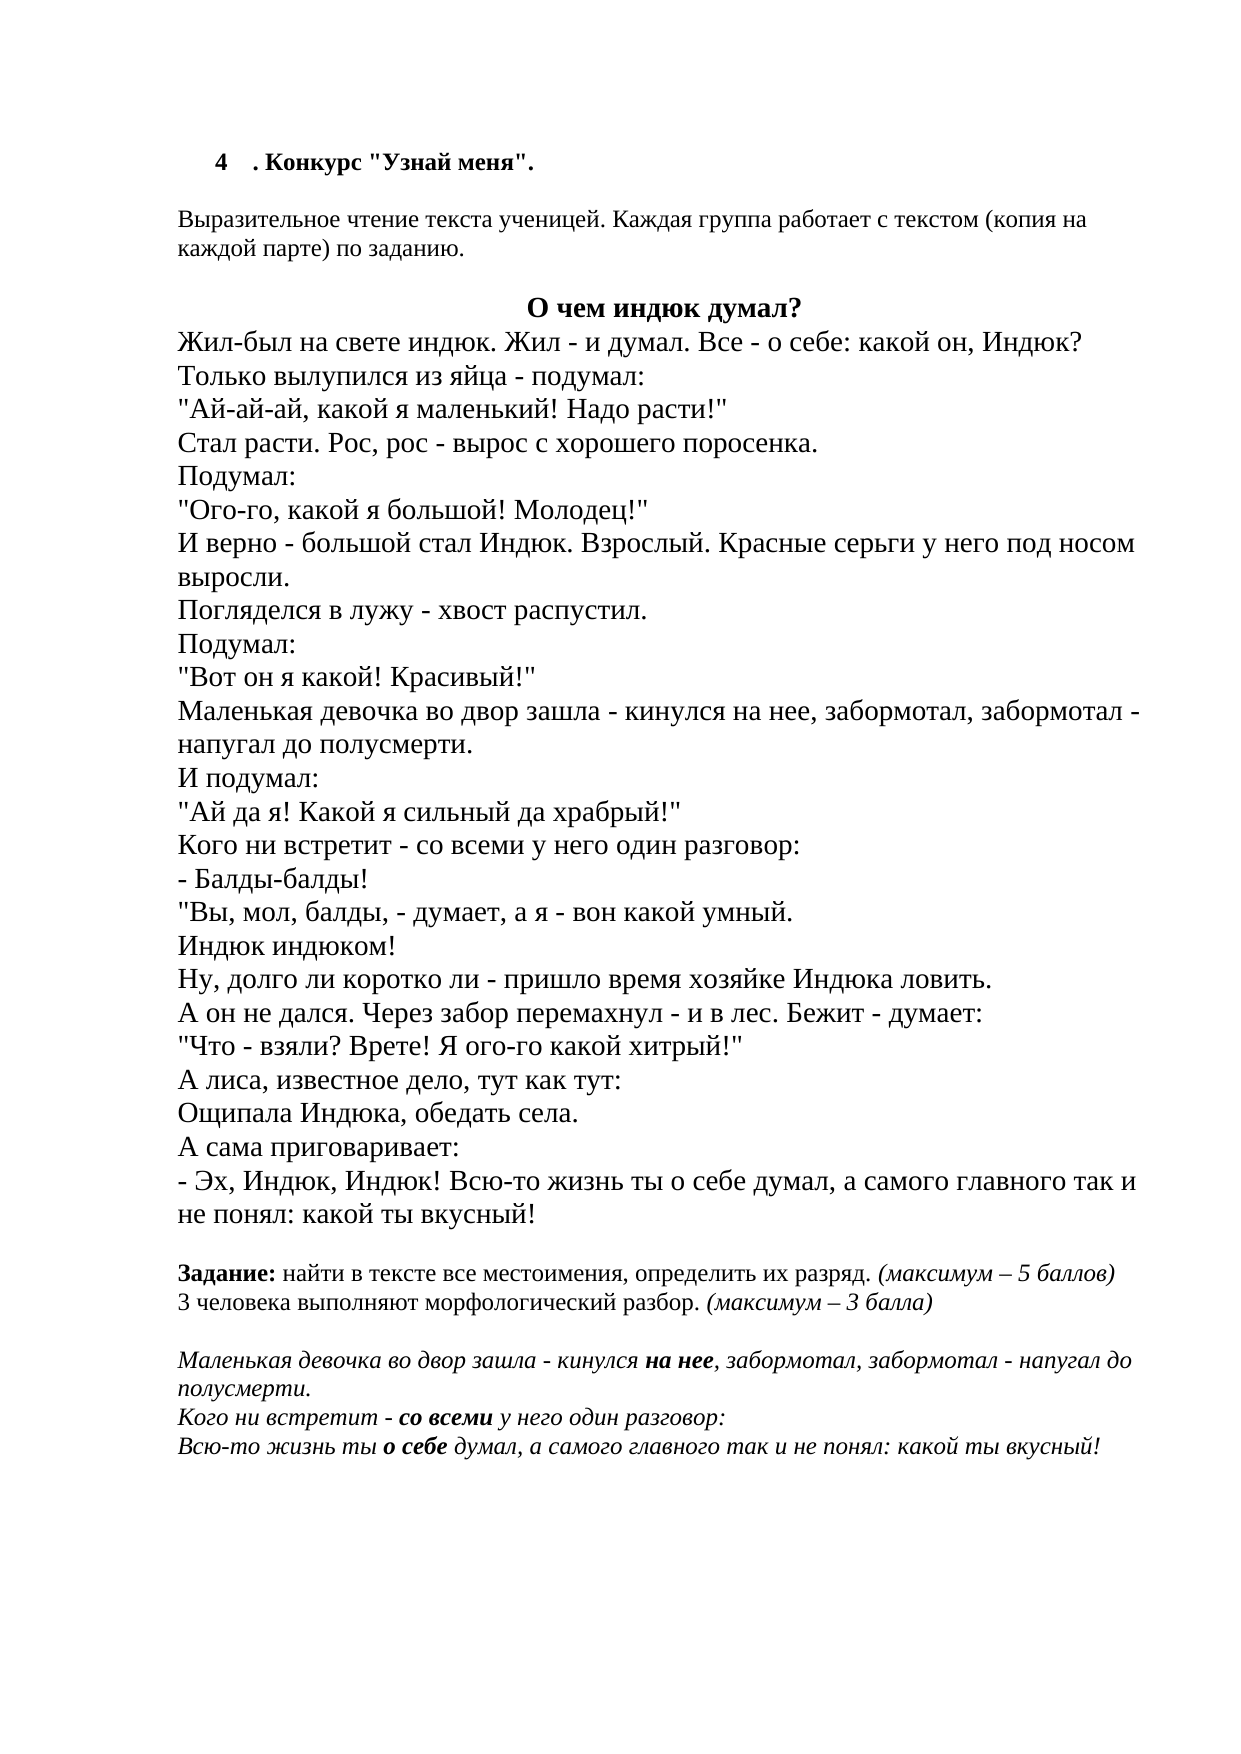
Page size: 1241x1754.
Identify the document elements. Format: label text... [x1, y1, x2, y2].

text Стал расти. Рос, рос - вырос с хорошего поросенка. [177, 425, 1152, 458]
text "Вот он я какой! Красивый!" [177, 659, 1152, 693]
text Всю-то жизнь ты о себе думал, а самого главного так и не понял: какой ты вкусный! [177, 1431, 1152, 1460]
text Жил-был на свете индюк. Жил - и думал. Все - о себе: какой он, Индюк? [177, 324, 1152, 358]
text Задание: найти в тексте все местоимения, определить их разряд. (максимум – 5 баллов) [177, 1258, 1152, 1287]
text Выразительное чтение текста ученицей. Каждая группа работает с текстом (копия на каждой парте) по заданию. [177, 204, 1152, 262]
text Ну, долго ли коротко ли - пришло время хозяйке Индюка ловить. [177, 961, 1152, 995]
text И подумал: [177, 760, 1152, 794]
text Кого ни встретит - со всеми у него один разговор: [177, 1402, 1152, 1431]
text "Ай-ай-ай, какой я маленький! Надо расти!" [177, 391, 1152, 425]
text "Вы, мол, балды, - думает, а я - вон какой умный. [177, 894, 1152, 928]
text "Ай да я! Какой я сильный да храбрый!" [177, 794, 1152, 827]
text Индюк индюком! [177, 928, 1152, 961]
text 3 человека выполняют морфологический разбор. (максимум – 3 балла) [177, 1287, 1152, 1316]
text Кого ни встретит - со всеми у него один разговор: [177, 827, 1152, 861]
text Маленькая девочка во двор зашла - кинулся на нее, забормотал, забормотал - напугал до полусмерти. [177, 693, 1152, 760]
text - Эх, Индюк, Индюк! Всю-то жизнь ты о себе думал, а самого главного так и не понял: какой ты вкусный! [177, 1163, 1152, 1230]
text А сама приговаривает: [177, 1129, 1152, 1163]
text И верно - большой стал Индюк. Взрослый. Красные серьги у него под носом выросли. [177, 525, 1152, 592]
text А он не дался. Через забор перемахнул - и в лес. Бежит - думает: [177, 995, 1152, 1028]
text "Ого-го, какой я большой! Молодец!" [177, 492, 1152, 525]
text Подумал: [177, 458, 1152, 492]
text Погляделся в лужу - хвост распустил. [177, 592, 1152, 626]
text О чем индюк думал? [177, 291, 1152, 324]
text Только вылупился из яйца - подумал: [177, 358, 1152, 391]
text Маленькая девочка во двор зашла - кинулся на нее, забормотал, забормотал - напугал до полусмерти. [177, 1345, 1152, 1402]
list . Конкурс "Узнай меня". [215, 147, 1152, 176]
text Ощипала Индюка, обедать села. [177, 1096, 1152, 1129]
text "Что - взяли? Врете! Я ого-го какой хитрый!" [177, 1028, 1152, 1062]
text А лиса, известное дело, тут как тут: [177, 1062, 1152, 1096]
text - Балды-балды! [177, 861, 1152, 894]
text Подумал: [177, 626, 1152, 659]
